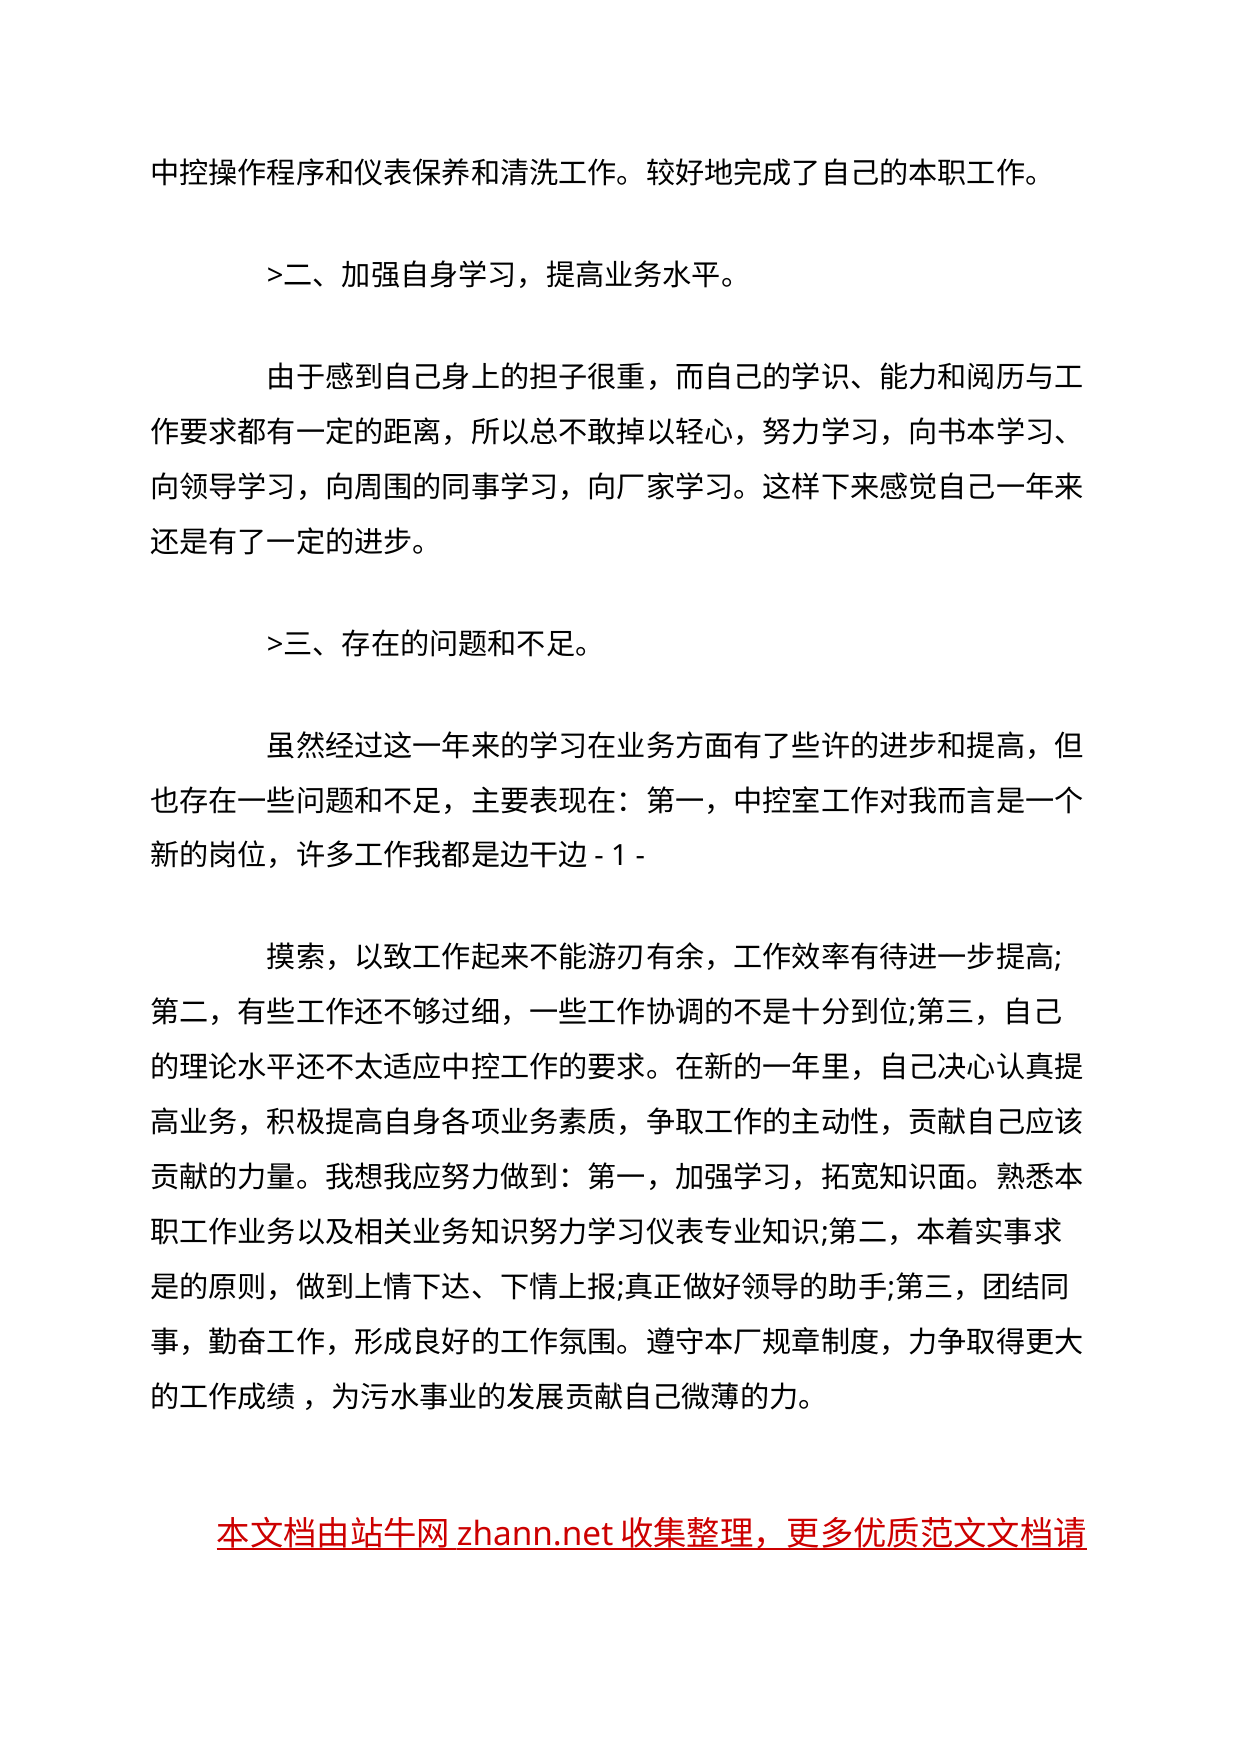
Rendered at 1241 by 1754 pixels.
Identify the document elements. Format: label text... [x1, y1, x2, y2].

text >三、存在的问题和不足。 [150, 620, 1090, 663]
text 由于感到自己身上的担子很重，而自己的学识、能力和阅历与工作要求都有一定的距离，所以总不敢掉以轻心，努力学习，向书本学习、向领导学习，向周围的同事学习，向厂家学习。这样下来感觉自己一年来还是有了一定的进步。 [150, 354, 1090, 561]
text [150, 1507, 1090, 1555]
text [150, 150, 1090, 192]
text >二、加强自身学习，提高业务水平。 [150, 252, 1090, 294]
text 摸索，以致工作起来不能游刃有余，工作效率有待进一步提高;第二，有些工作还不够过细，一些工作协调的不是十分到位;第三，自己的理论水平还不太适应中控工作的要求。在新的一年里，自己决心认真提高业务，积极提高自身各项业务素质，争取工作的主动性，贡献自己应该贡献的力量。我想我应努力做到：第一，加强学习，拓宽知识面。熟悉本职工作业务以及相关业务知识努力学习仪表专业知识;第二，本着实事求是的原则，做到上情下达、下情上报;真正做好领导的助手;第三，团结同事，勤奋工作，形成良好的工作氛围。遵守本厂规章制度，力争取得更大的工作成绩 ，为污水事业的发展贡献自己微薄的力。 [150, 934, 1090, 1416]
text 虽然经过这一年来的学习在业务方面有了些许的进步和提高，但也存在一些问题和不足，主要表现在：第一，中控室工作对我而言是一个新的岗位，许多工作我都是边干边 - 1 - [150, 722, 1090, 874]
